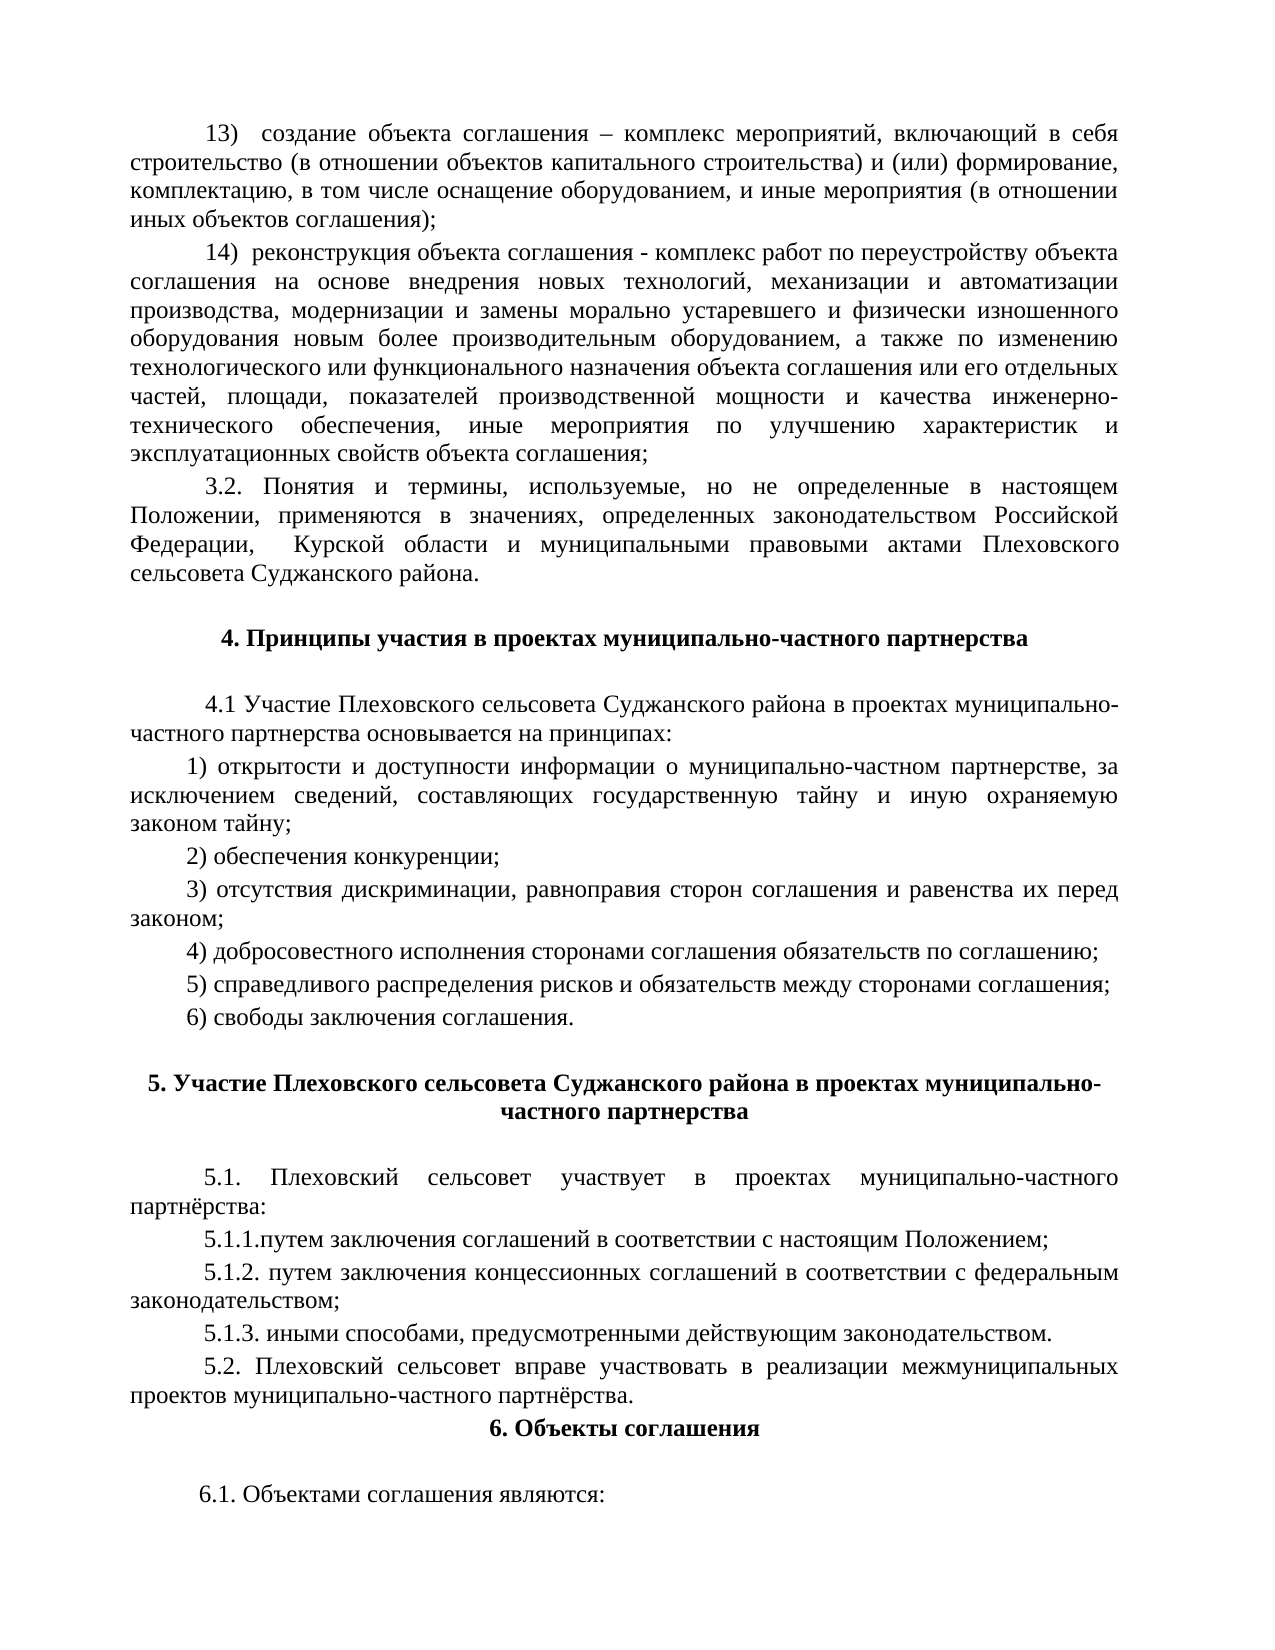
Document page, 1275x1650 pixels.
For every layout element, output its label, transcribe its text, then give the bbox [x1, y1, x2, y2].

text 3.2. Понятия и термины, используемые, но не определенные в настоящем Положении, применяются в значениях, определенных законодательством Российской Федерации, Курской области и муниципальными правовыми актами Плеховского сельсовета Суджанского района. [130, 471, 1119, 586]
text 5.1. Плеховский сельсовет участвует в проектах муниципально-частного партнёрства: [130, 1162, 1119, 1220]
text 6. Объекты соглашения [130, 1413, 1119, 1442]
text 5. Участие Плеховского сельсовета Суджанского района в проектах муниципально-частного партнерства [130, 1068, 1119, 1125]
text 3) отсутствия дискриминации, равноправия сторон соглашения и равенства их перед законом; [130, 874, 1119, 932]
text 14) реконструкция объекта соглашения - комплекс работ по переустройству объекта соглашения на основе внедрения новых технологий, механизации и автоматизации производства, модернизации и замены морально устаревшего и физически изношенного оборудования новым более производительным оборудованием, а также по изменению технологического или функционального назначения объекта соглашения или его отдельных частей, площади, показателей производственной мощности и качества инженерно-технического обеспечения, иные мероприятия по улучшению характеристик и эксплуатационных свойств объекта соглашения; [130, 237, 1119, 467]
text 6.1. Объектами соглашения являются: [130, 1479, 1119, 1508]
text 5) справедливого распределения рисков и обязательств между сторонами соглашения; [130, 969, 1119, 998]
text 5.1.2. путем заключения концессионных соглашений в соответствии с федеральным законодательством; [130, 1257, 1119, 1314]
text 1) открытости и доступности информации о муниципально-частном партнерстве, за исключением сведений, составляющих государственную тайну и иную охраняемую законом тайну; [130, 751, 1119, 837]
text 6) свободы заключения соглашения. [130, 1002, 1119, 1031]
text 4. Принципы участия в проектах муниципально-частного партнерства [130, 623, 1119, 652]
text 4) добросовестного исполнения сторонами соглашения обязательств по соглашению; [130, 936, 1119, 965]
text 5.1.3. иными способами, предусмотренными действующим законодательством. [130, 1318, 1119, 1347]
text 13) создание объекта соглашения – комплекс мероприятий, включающий в себя строительство (в отношении объектов капитального строительства) и (или) формирование, комплектацию, в том числе оснащение оборудованием, и иные мероприятия (в отношении иных объектов соглашения); [130, 118, 1119, 233]
text 5.1.1.путем заключения соглашений в соответствии с настоящим Положением; [130, 1224, 1119, 1253]
text 5.2. Плеховский сельсовет вправе участвовать в реализации межмуниципальных проектов муниципально-частного партнёрства. [130, 1351, 1119, 1409]
text 2) обеспечения конкуренции; [130, 841, 1119, 870]
text 4.1 Участие Плеховского сельсовета Суджанского района в проектах муниципально-частного партнерства основывается на принципах: [130, 689, 1119, 747]
